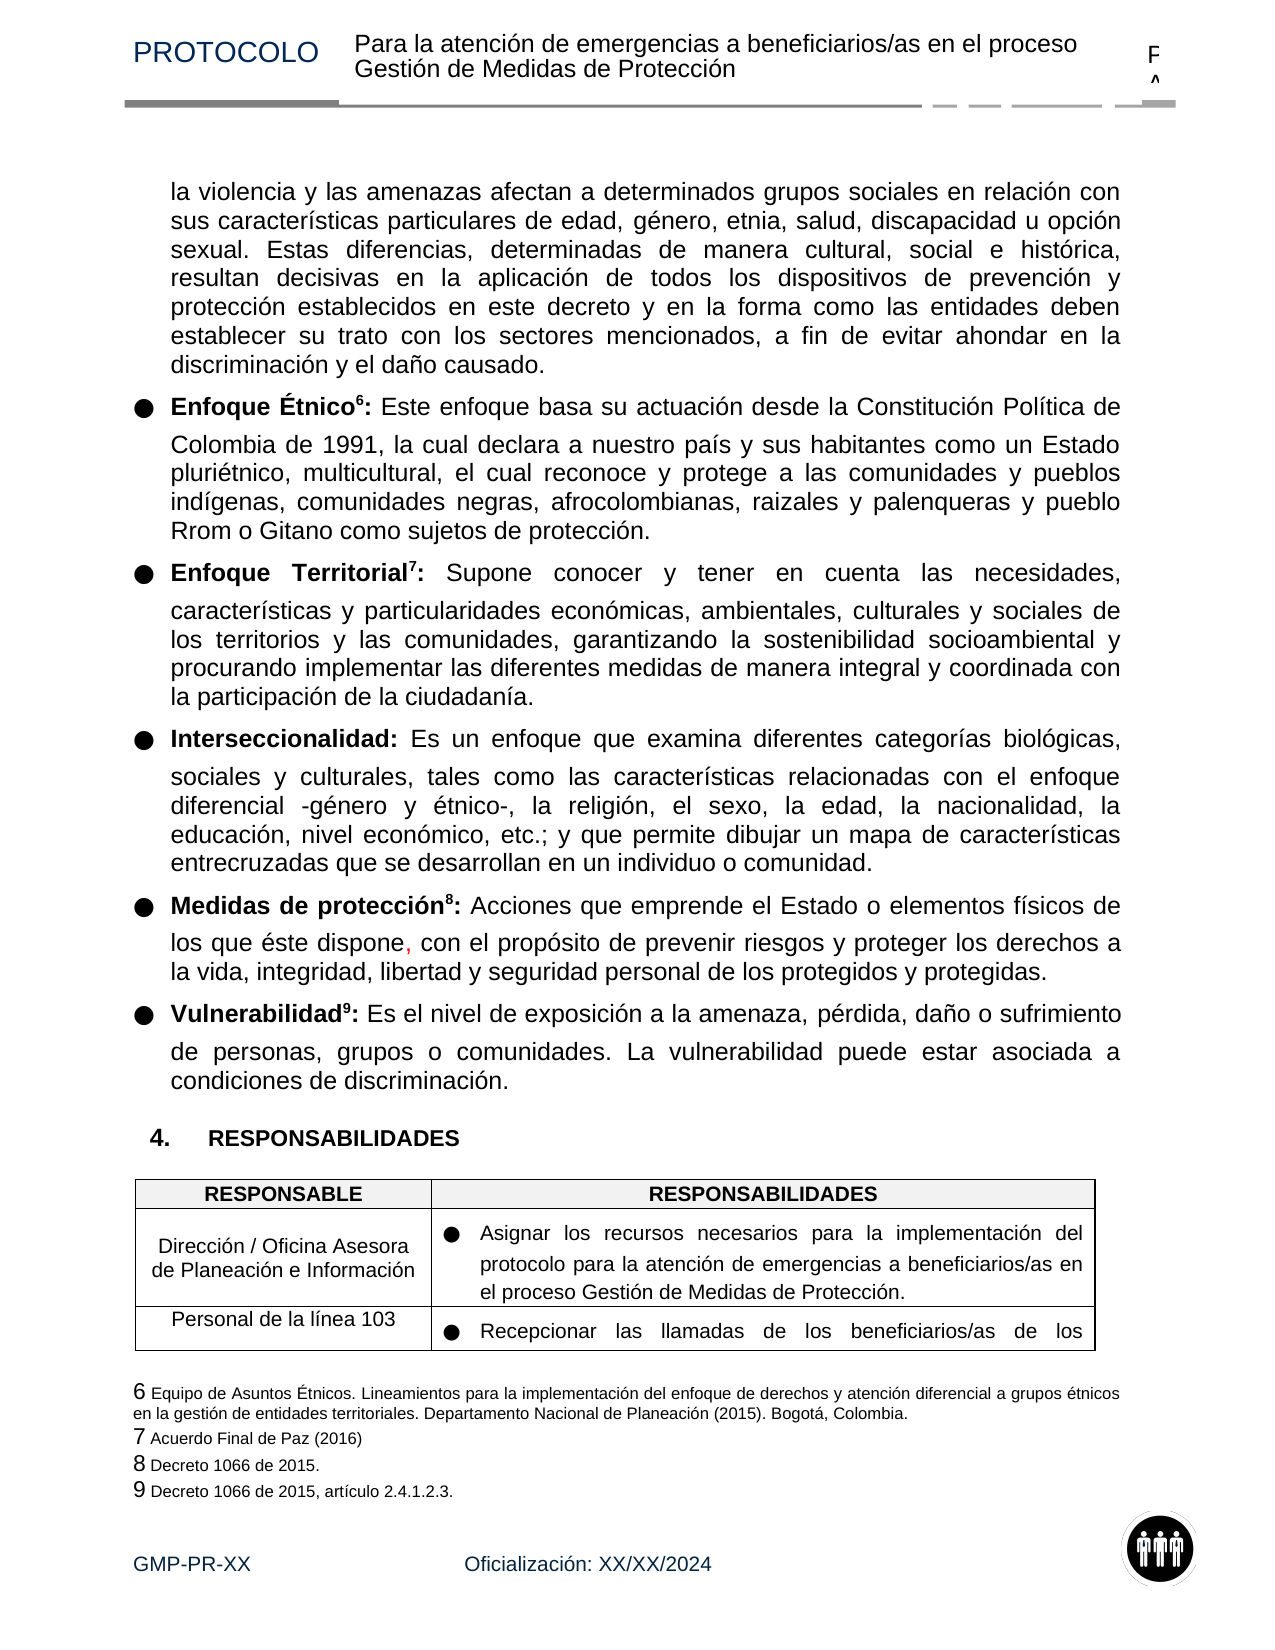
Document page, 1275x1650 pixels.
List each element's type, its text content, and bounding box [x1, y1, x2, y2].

picture [1121, 1511, 1197, 1586]
list Vulnerabilidad: Es el nivel de exposición a la amenaza, pérdida, daño o sufrimiento de personas, grupos o comunidades. La vulnerabilidad puede estar asociada a condiciones de discriminación. [133, 986, 1122, 1095]
table_header RESPONSABILIDADES [432, 1180, 1094, 1208]
table_cell Personal de la línea 103 [136, 1307, 431, 1350]
list Enfoque Étnico: Este enfoque basa su actuación desde la Constitución Política de Colombia de 1991, la cual declara a nuestro país y sus habitantes como un Estado pluriétnico, multicultural, el cual reconoce y protege a las comunidades y pueblos indígenas, comunidades negras, afrocolombianas, raizales y palenqueras y pueblo Rrom o Gitano como sujetos de protección. [133, 378, 1122, 545]
subtitle RESPONSABILIDADES [170, 1123, 1122, 1152]
list Interseccionalidad: Es un enfoque que examina diferentes categorías biológicas, sociales y culturales, tales como las características relacionadas con el enfoque diferencial -género y étnico-, la religión, el sexo, la edad, la nacionalidad, la educación, nivel económico, etc.; y que permite dibujar un mapa de características entrecruzadas que se desarrollan en un individuo o comunidad. [133, 711, 1122, 877]
table_header RESPONSABLE [136, 1180, 431, 1208]
table_cell Dirección / Oficina Asesora de Planeación e Información [136, 1209, 431, 1306]
list Enfoque Territorial: Supone conocer y tener en cuenta las necesidades, características y particularidades económicas, ambientales, culturales y sociales de los territorios y las comunidades, garantizando la sostenibilidad socioambiental y procurando implementar las diferentes medidas de manera integral y coordinada con la participación de la ciudadanía. [133, 545, 1122, 711]
list Medidas de protección: Acciones que emprende el Estado o elementos físicos de los que éste dispone, con el propósito de prevenir riesgos y proteger los derechos a la vida, integridad, libertad y seguridad personal de los protegidos y protegidas. [133, 877, 1122, 986]
table_cell Asignar los recursos necesarios para la implementación del protocolo para la atención de emergencias a beneficiarios/as en el proceso Gestión de Medidas de Protección. [432, 1209, 1094, 1306]
